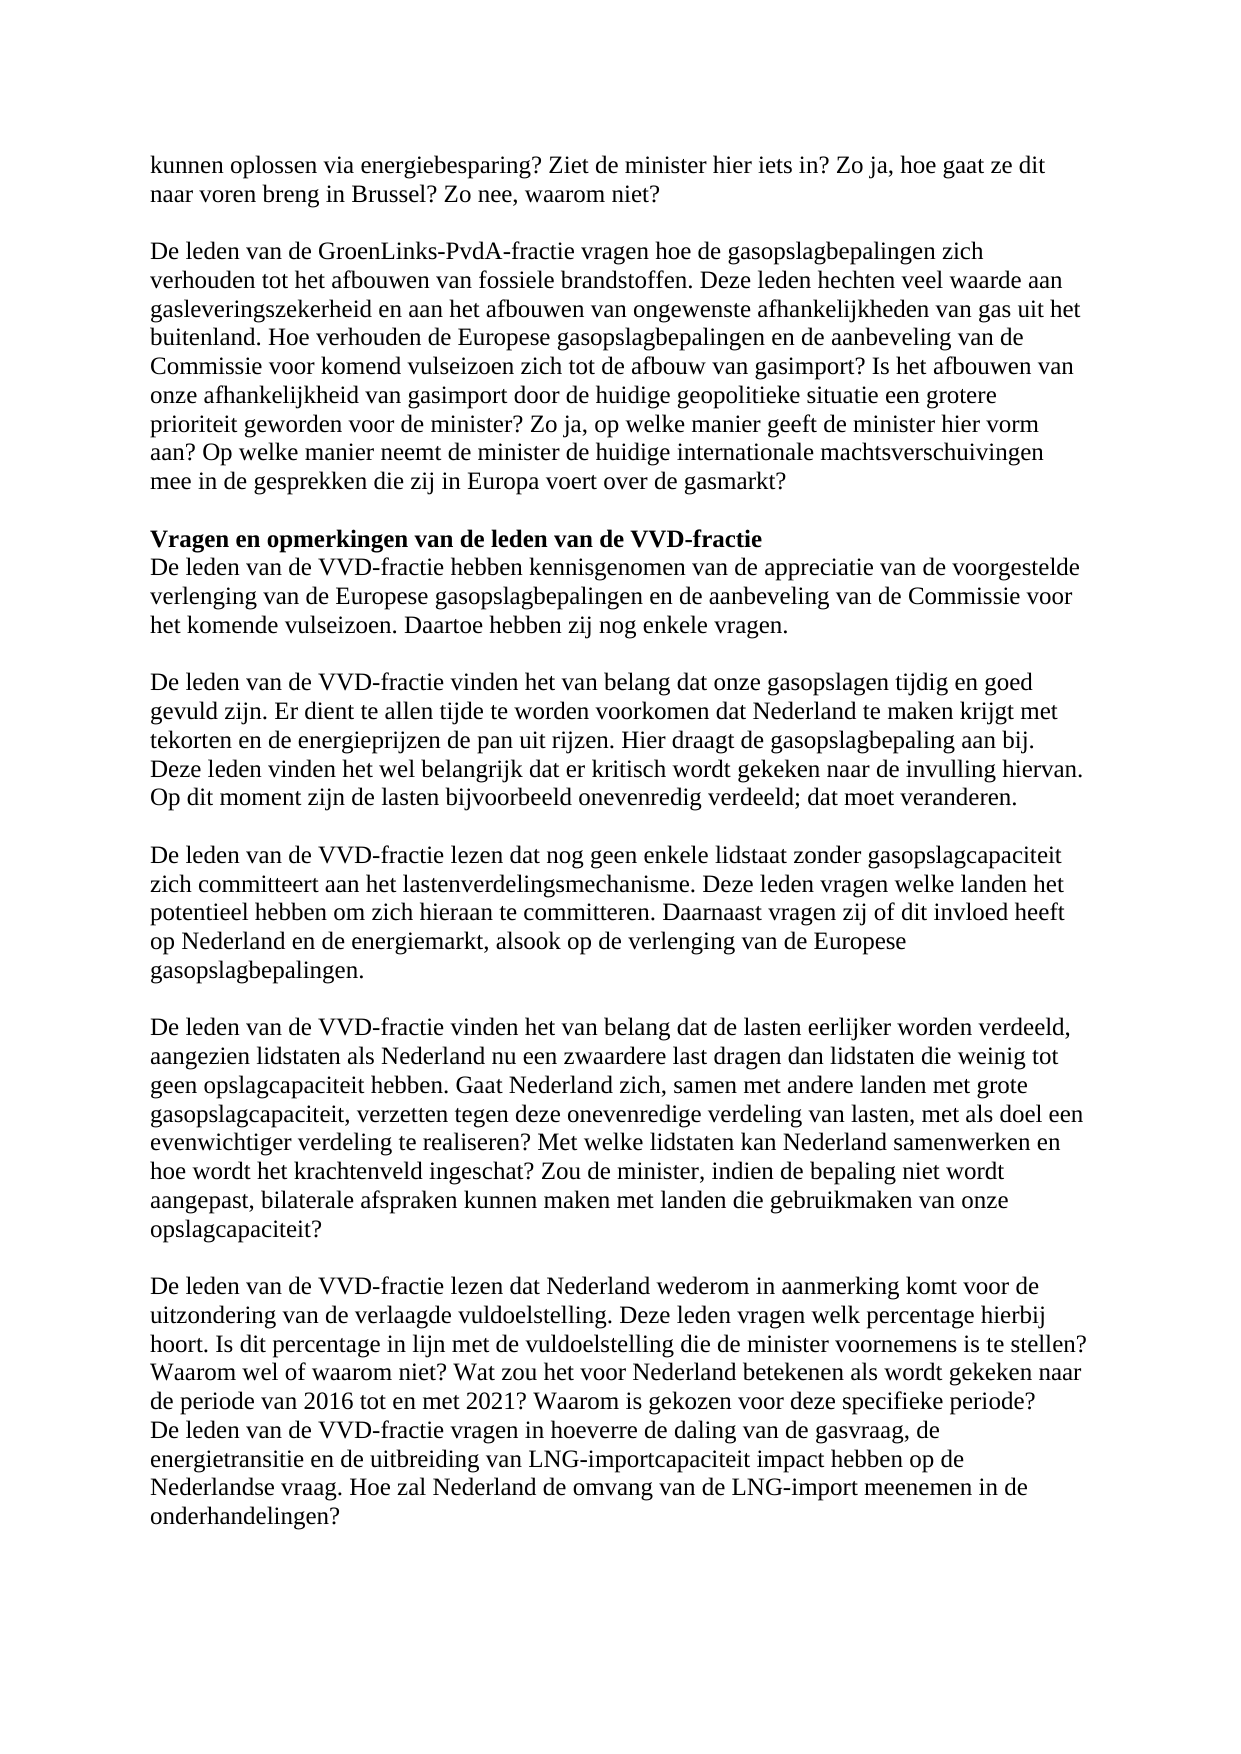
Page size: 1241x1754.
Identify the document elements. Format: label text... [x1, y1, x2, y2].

text De leden van de VVD-fractie vinden het van belang dat onze gasopslagen tijdig en goed gevuld zijn. Er dient te allen tijde te worden voorkomen dat Nederland te maken krijgt met tekorten en de energieprijzen de pan uit rijzen. Hier draagt de gasopslagbepaling aan bij. Deze leden vinden het wel belangrijk dat er kritisch wordt gekeken naar de invulling hiervan. Op dit moment zijn de lasten bijvoorbeeld onevenredig verdeeld; dat moet veranderen. [150, 667, 1090, 811]
text De leden van de VVD-fractie lezen dat nog geen enkele lidstaat zonder gasopslagcapaciteit zich committeert aan het lastenverdelingsmechanisme. Deze leden vragen welke landen het potentieel hebben om zich hieraan te committeren. Daarnaast vragen zij of dit invloed heeft op Nederland en de energiemarkt, alsook op de verlenging van de Europese gasopslagbepalingen. [150, 840, 1090, 984]
text De leden van de VVD-fractie lezen dat Nederland wederom in aanmerking komt voor de uitzondering van de verlaagde vuldoelstelling. Deze leden vragen welk percentage hierbij hoort. Is dit percentage in lijn met de vuldoelstelling die de minister voornemens is te stellen? Waarom wel of waarom niet? Wat zou het voor Nederland betekenen als wordt gekeken naar de periode van 2016 tot en met 2021? Waarom is gekozen voor deze specifieke periode? [150, 1271, 1090, 1415]
text De leden van de VVD-fractie hebben kennisgenomen van de appreciatie van de voorgestelde verlenging van de Europese gasopslagbepalingen en de aanbeveling van de Commissie voor het komende vulseizoen. Daartoe hebben zij nog enkele vragen. [150, 552, 1090, 639]
text Vragen en opmerkingen van de leden van de VVD-fractie [150, 524, 1090, 552]
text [150, 150, 1090, 207]
text De leden van de GroenLinks-PvdA-fractie vragen hoe de gasopslagbepalingen zich verhouden tot het afbouwen van fossiele brandstoffen. Deze leden hechten veel waarde aan gasleveringszekerheid en aan het afbouwen van ongewenste afhankelijkheden van gas uit het buitenland. Hoe verhouden de Europese gasopslagbepalingen en de aanbeveling van de Commissie voor komend vulseizoen zich tot de afbouw van gasimport? Is het afbouwen van onze afhankelijkheid van gasimport door de huidige geopolitieke situatie een grotere prioriteit geworden voor de minister? Zo ja, op welke manier geeft de minister hier vorm aan? Op welke manier neemt de minister de huidige internationale machtsverschuivingen mee in de gesprekken die zij in Europa voert over de gasmarkt? [150, 236, 1090, 495]
text De leden van de VVD-fractie vragen in hoeverre de daling van de gasvraag, de energietransitie en de uitbreiding van LNG-importcapaciteit impact hebben op de Nederlandse vraag. Hoe zal Nederland de omvang van de LNG-import meenemen in de onderhandelingen? [150, 1415, 1090, 1530]
text De leden van de VVD-fractie vinden het van belang dat de lasten eerlijker worden verdeeld, aangezien lidstaten als Nederland nu een zwaardere last dragen dan lidstaten die weinig tot geen opslagcapaciteit hebben. Gaat Nederland zich, samen met andere landen met grote gasopslagcapaciteit, verzetten tegen deze onevenredige verdeling van lasten, met als doel een evenwichtiger verdeling te realiseren? Met welke lidstaten kan Nederland samenwerken en hoe wordt het krachtenveld ingeschat? Zou de minister, indien de bepaling niet wordt aangepast, bilaterale afspraken kunnen maken met landen die gebruikmaken van onze opslagcapaciteit? [150, 1012, 1090, 1242]
